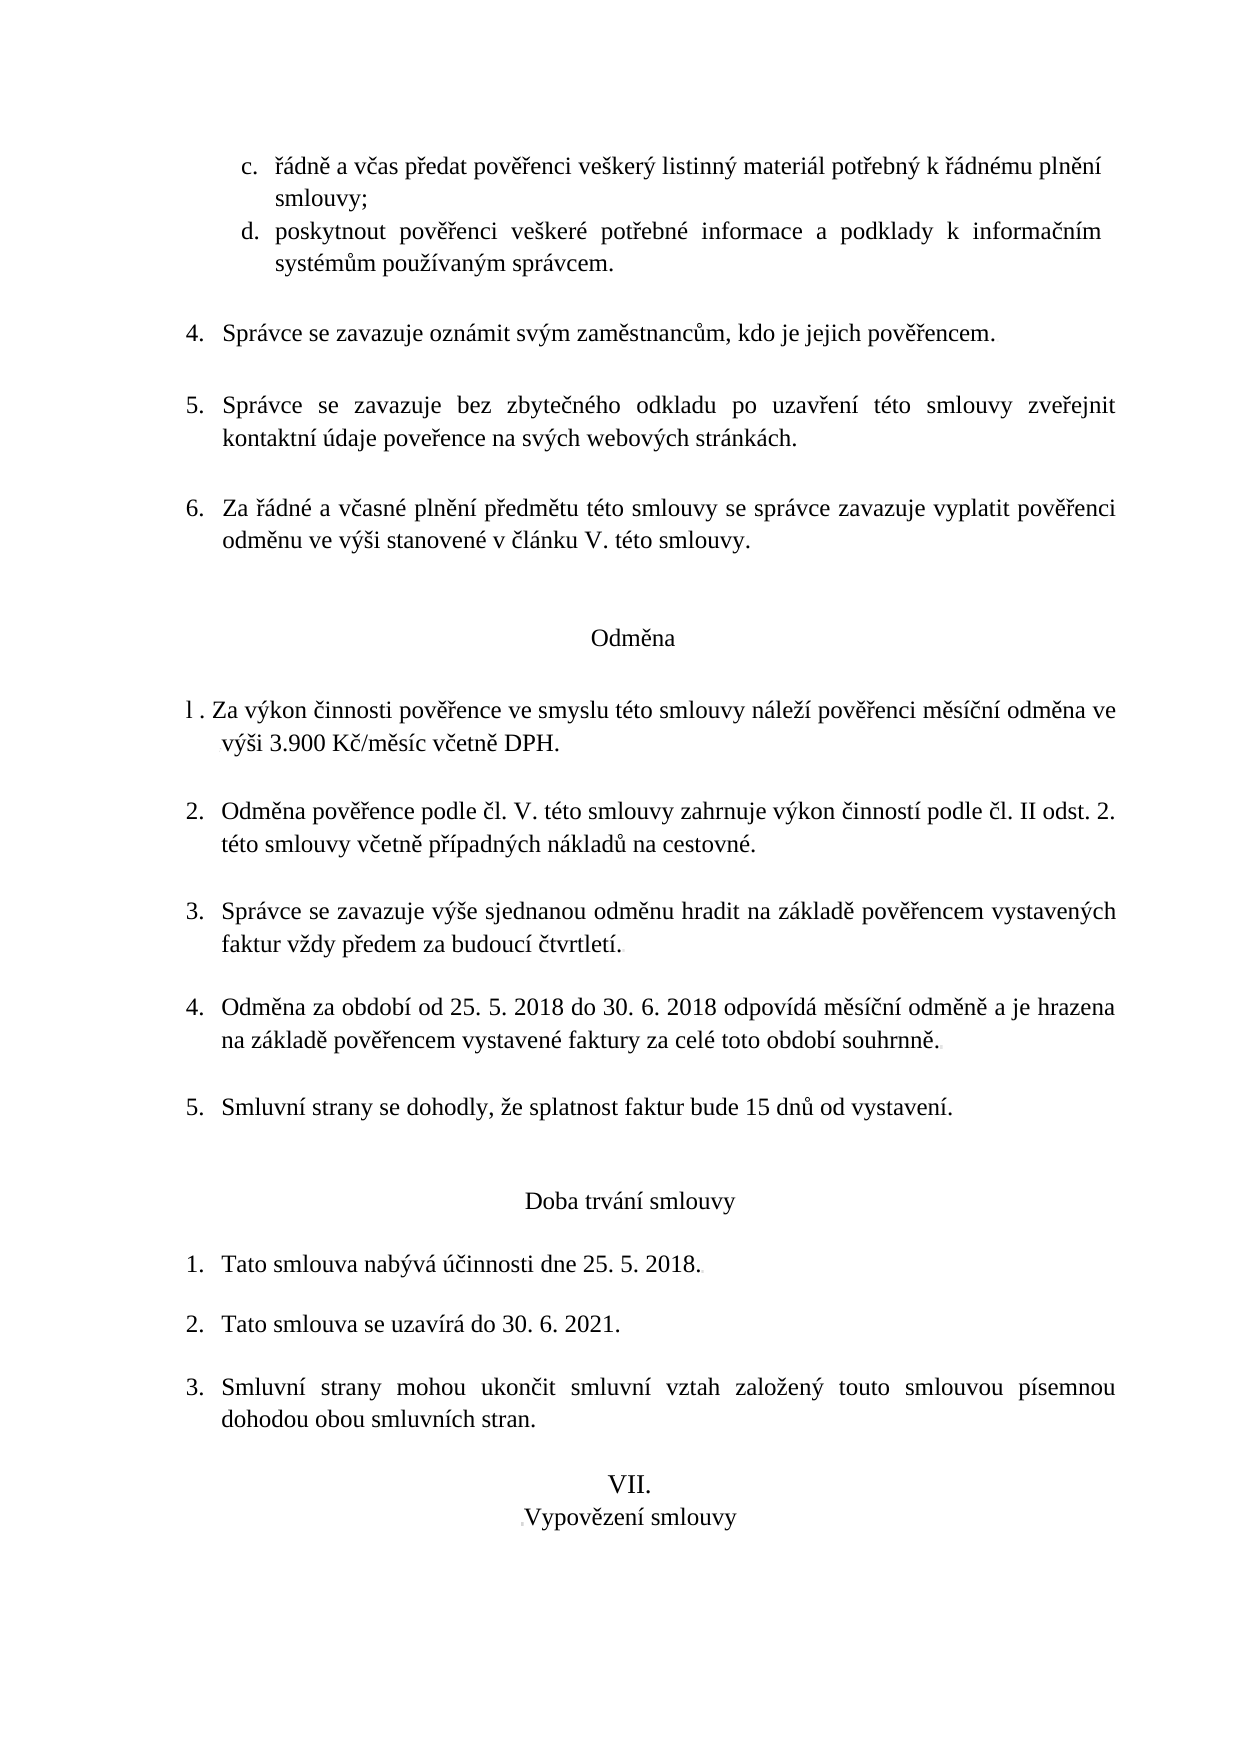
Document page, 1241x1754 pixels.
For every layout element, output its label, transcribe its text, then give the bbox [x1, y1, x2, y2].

list Tato smlouva nabývá účinnosti dne 25. 5. 2018. [186, 1249, 1117, 1278]
list Odměna pověřence podle čl. V. této smlouvy zahrnuje výkon činností podle čl. II odst. 2. této smlouvy včetně případných nákladů na cestovné. [186, 796, 1117, 857]
list řádně a včas předat pověřenci veškerý listinný materiál potřebný k řádnému plnění smlouvy; [241, 151, 1102, 212]
text VII. [319, 1468, 939, 1499]
list Smluvní strany mohou ukončit smluvní vztah založený touto smlouvou písemnou dohodou obou smluvních stran. [186, 1372, 1117, 1433]
list Smluvní strany se dohodly, že splatnost faktur bude 15 dnů od vystavení. [186, 1092, 1117, 1121]
list Správce se zavazuje bez zbytečného odkladu po uzavření této smlouvy zveřejnit kontaktní údaje poveřence na svých webových stránkách. [186, 390, 1117, 452]
list Správce se zavazuje oznámit svým zaměstnancům, kdo je jejich pověřencem. [186, 318, 1117, 347]
list Tato smlouva se uzavírá do 30. 6. 2021. [186, 1309, 1117, 1338]
list Správce se zavazuje výše sjednanou odměnu hradit na základě pověřencem vystavených faktur vždy předem za budoucí čtvrtletí. [186, 896, 1117, 957]
text l . Za výkon činnosti pověřence ve smyslu této smlouvy náleží pověřenci měsíční odměna ve výši 3.900 Kč/měsíc včetně DPH. [186, 695, 1117, 757]
text Odměna [149, 623, 1117, 651]
list Odměna za období od 25. 5. 2018 do 30. 6. 2018 odpovídá měsíční odměně a je hrazena na základě pověřencem vystavené faktury za celé toto období souhrnně. [186, 992, 1117, 1053]
text Doba trvání smlouvy [149, 1186, 1111, 1215]
list Za řádné a včasné plnění předmětu této smlouvy se správce zavazuje vyplatit pověřenci odměnu ve výši stanovené v článku V. této smlouvy. [186, 493, 1117, 554]
text Vypovězení smlouvy [149, 1502, 1109, 1531]
list poskytnout pověřenci veškeré potřebné informace a podklady k informačním systémům používaným správcem. [241, 216, 1102, 277]
